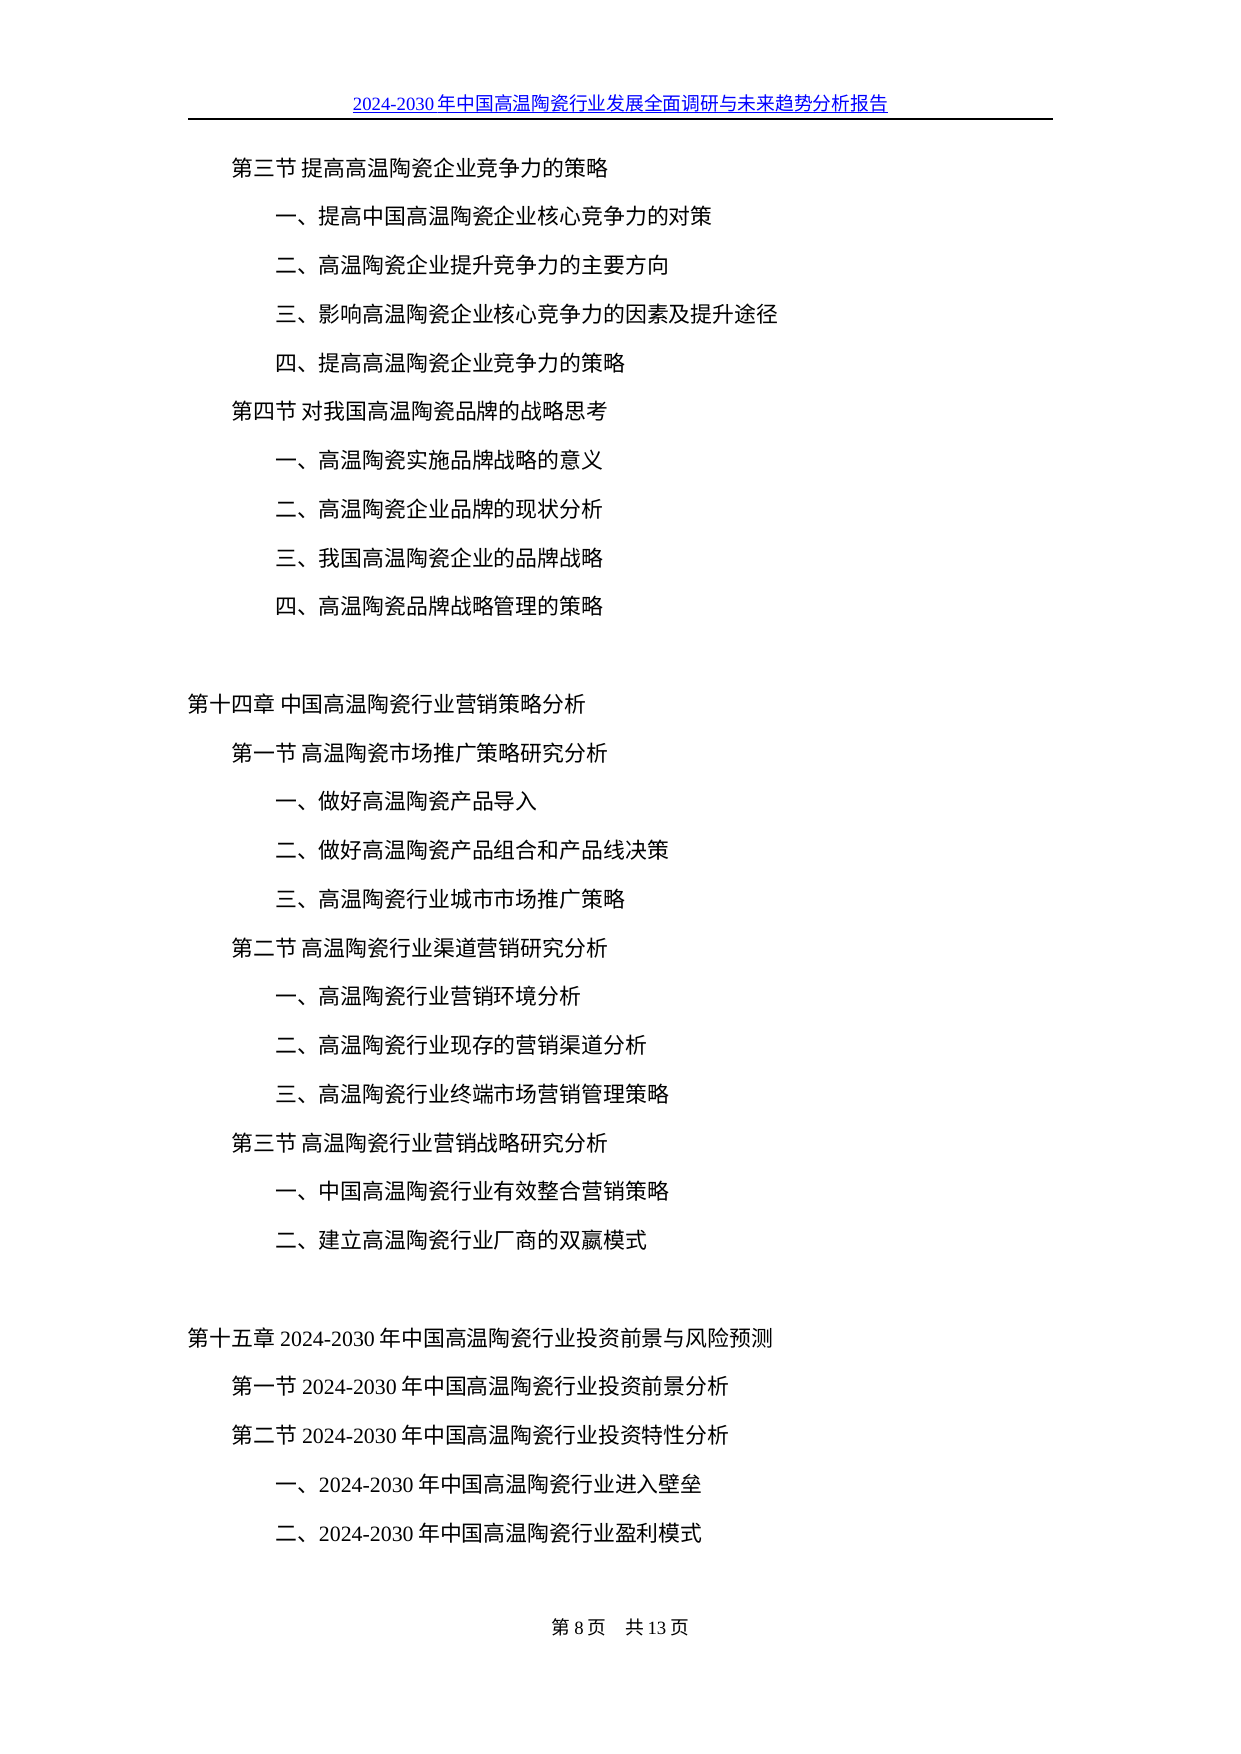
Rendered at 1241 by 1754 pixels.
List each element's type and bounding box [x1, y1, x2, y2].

text [187, 150, 1053, 1548]
